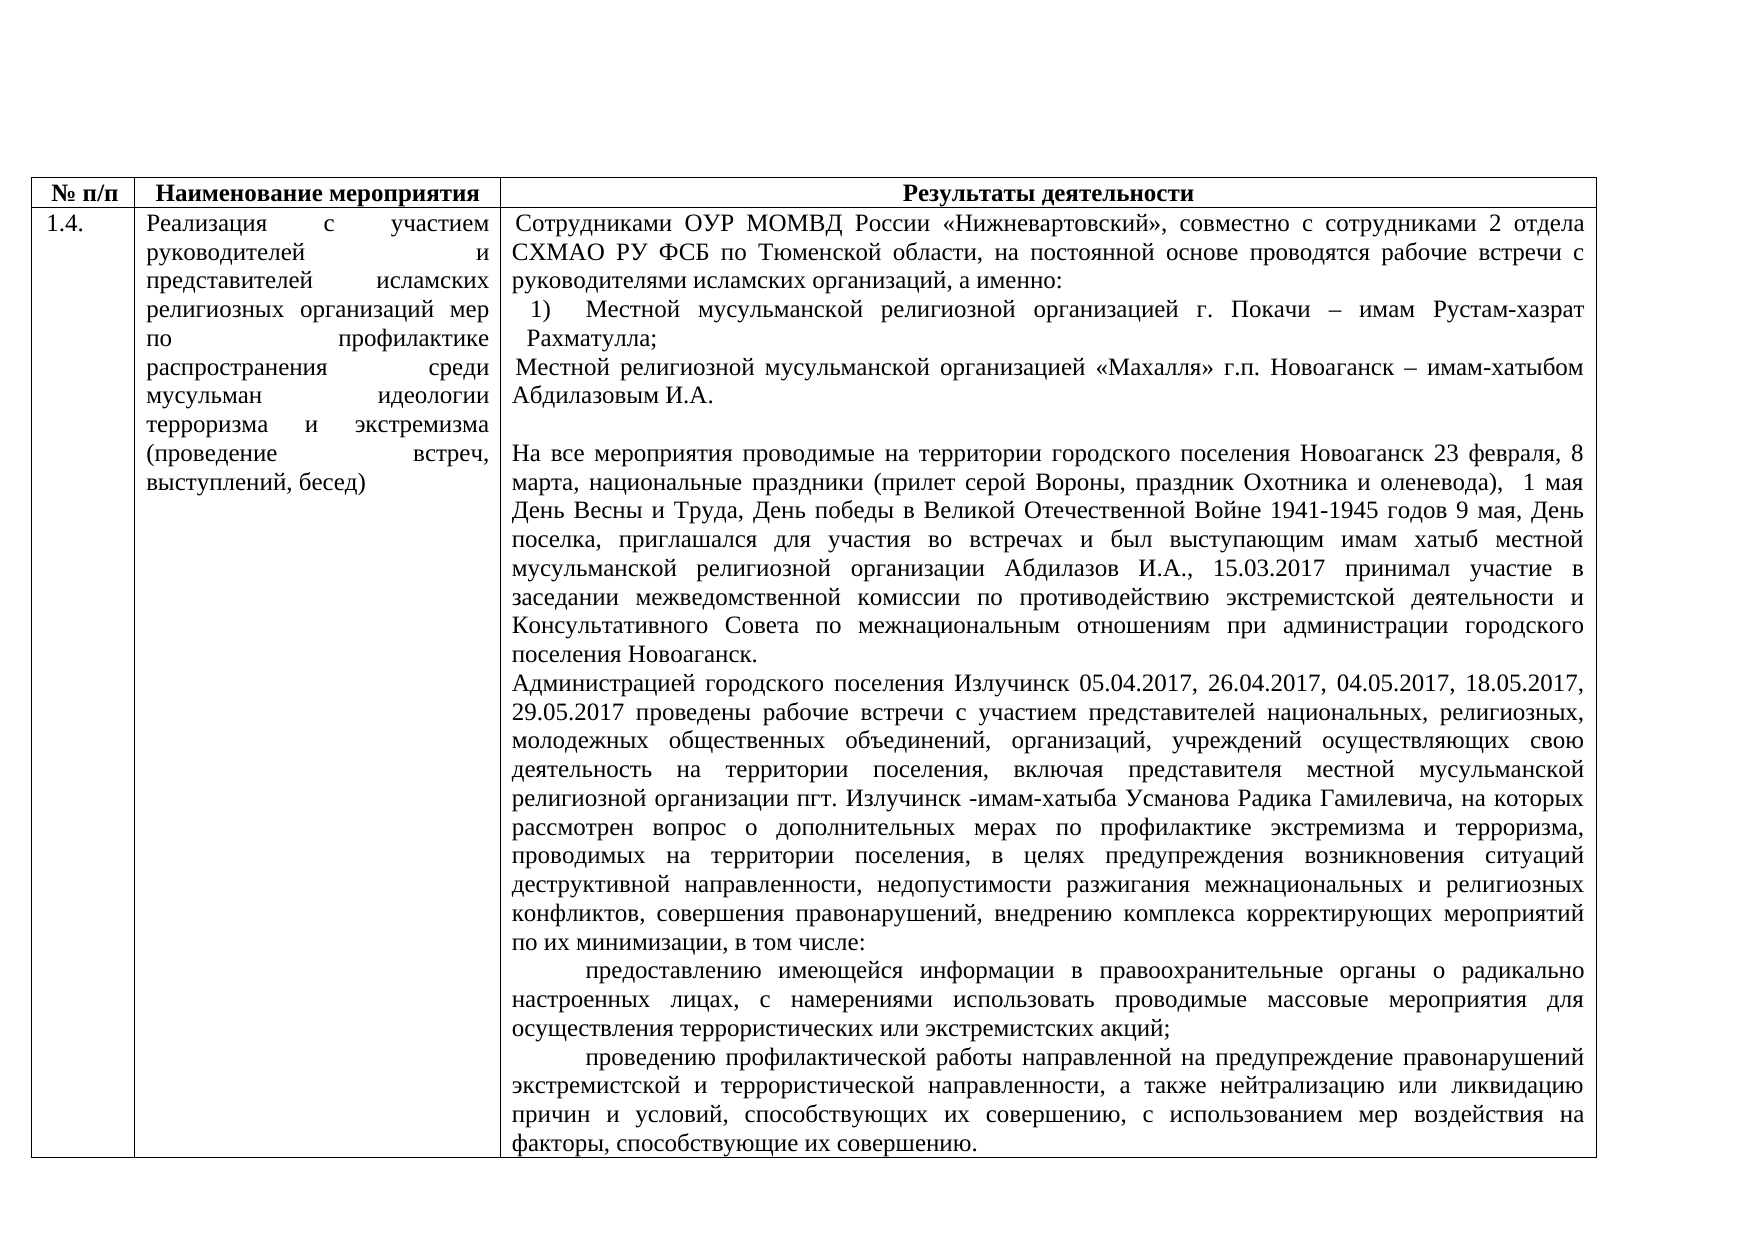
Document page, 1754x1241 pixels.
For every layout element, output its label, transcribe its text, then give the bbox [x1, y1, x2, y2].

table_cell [135, 208, 500, 1157]
table_cell 1.4. [32, 208, 134, 1157]
table_header № п/п [32, 178, 134, 207]
table_header Наименование мероприятия [135, 178, 500, 207]
table_header Результаты деятельности [501, 178, 1596, 207]
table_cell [501, 208, 1596, 1157]
